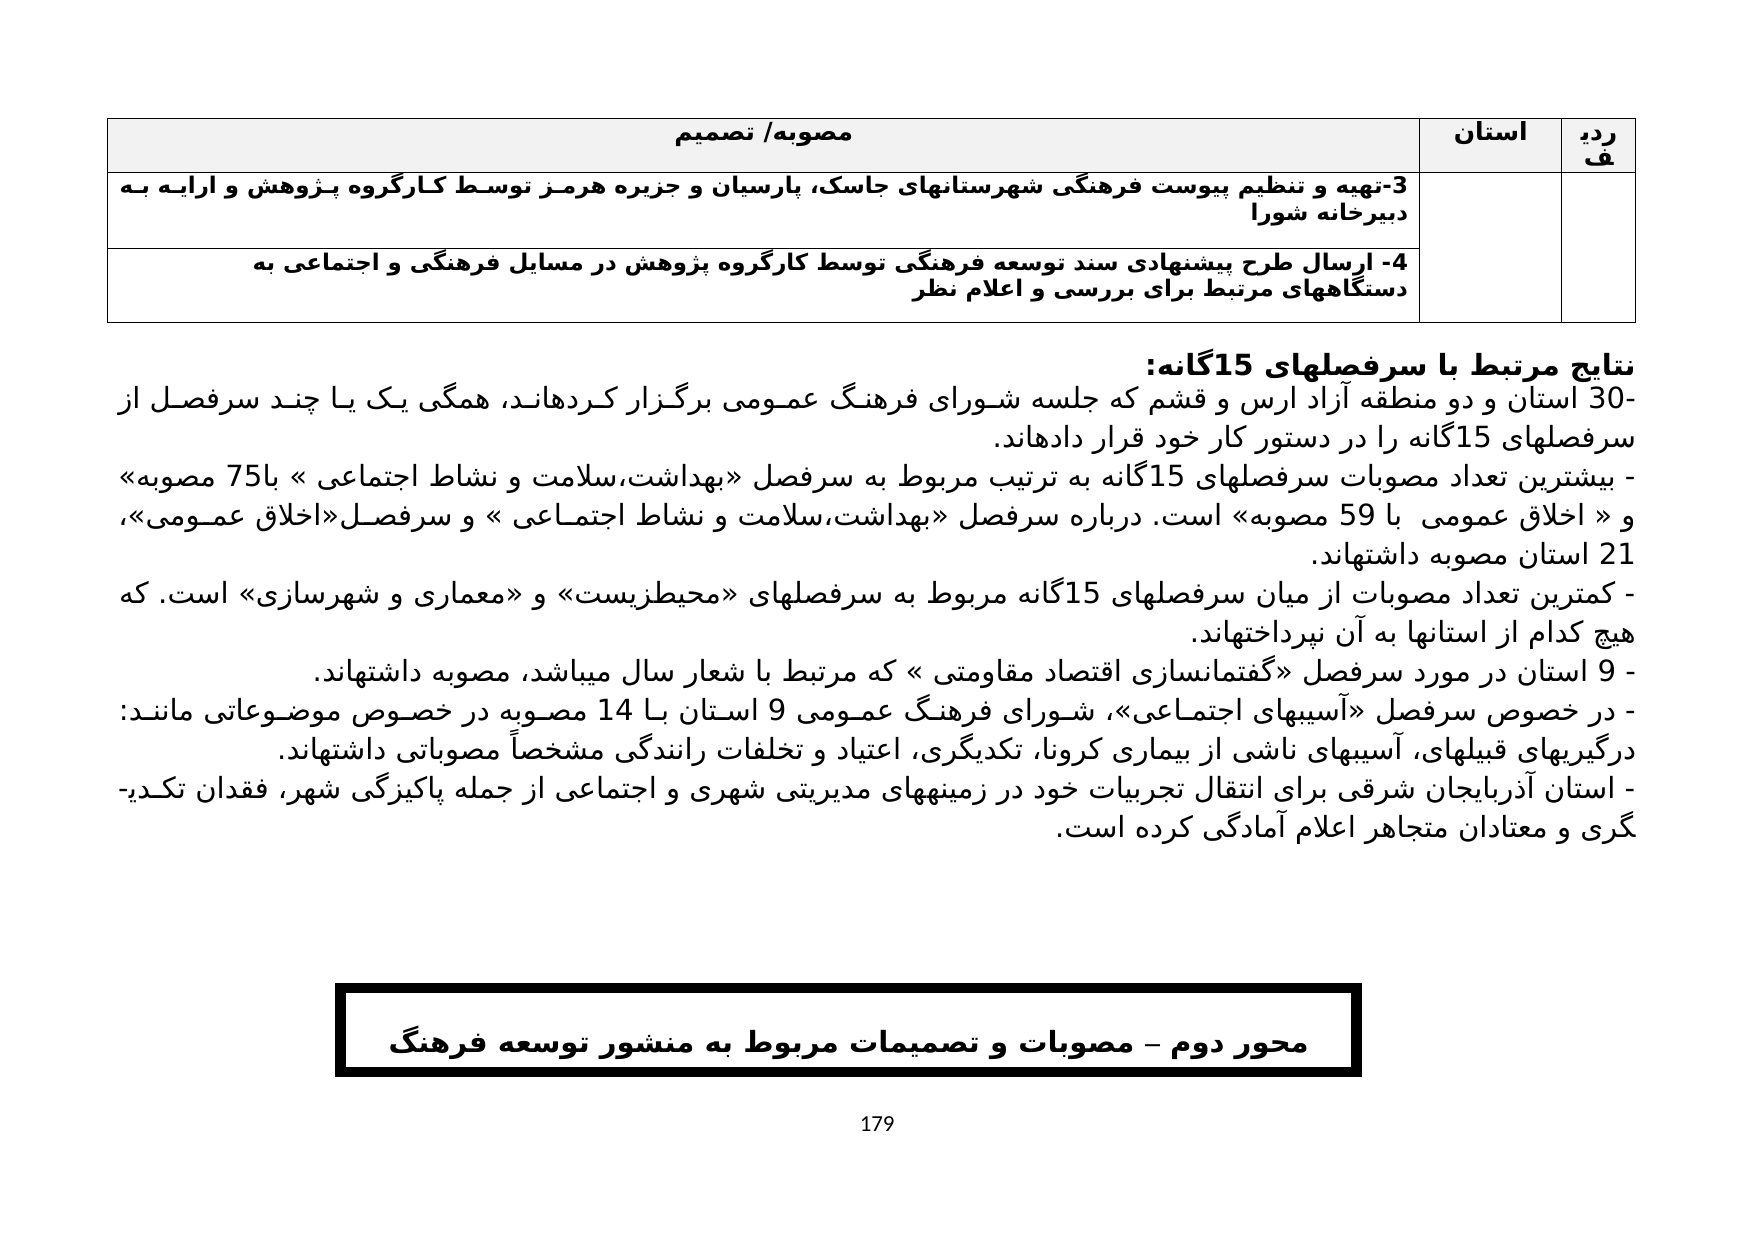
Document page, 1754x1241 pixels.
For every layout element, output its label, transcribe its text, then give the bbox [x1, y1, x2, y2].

text - در خصوص سرفصل «آسیبهای اجتماعی»، شورای فرهنگ عمومی 9 استان با 14 مصوبه در خصوص موضوعاتی مانند: درگیریهای قبیلهای، آسیبهای ناشی از بیماری کرونا، تکدیگری، اعتیاد و تخلفات رانندگی مشخصاً مصوباتی داشتهاند. [118, 693, 1636, 766]
text - 9 استان در مورد سرفصل «گفتمانسازی اقتصاد مقاومتی » که مرتبط با شعار سال میباشد، مصوبه داشتهاند. [118, 654, 1636, 688]
text - بیشترین تعداد مصوبات سرفصلهای 15گانه به ترتیب مربوط به سرفصل «بهداشت،سلامت و نشاط اجتماعی » با75 مصوبه» و « اخلاق عمومی با 59 مصوبه» است. درباره سرفصل «بهداشت،سلامت و نشاط اجتماعی » و سرفصل«اخلاق عمومی»،21 استان مصوبه داشتهاند. [118, 460, 1636, 572]
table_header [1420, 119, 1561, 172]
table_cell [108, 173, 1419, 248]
text - کمترین تعداد مصوبات از میان سرفصلهای 15گانه مربوط به سرفصلهای «محیطزیست» و «معماری و شهرسازی» است. که هیچ کدام از استانها به آن نپرداختهاند. [118, 577, 1636, 649]
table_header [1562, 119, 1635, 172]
text نتایج مرتبط با سرفصلهای 15گانه: [118, 348, 1636, 382]
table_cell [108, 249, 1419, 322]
text - استان آذربایجان شرقی برای انتقال تجربیات خود در زمینههای مدیریتی شهری و اجتماعی از جمله پاکیزگی شهر، فقدان تکدیگری و معتادان متجاهر اعلام آمادگی کرده است. [118, 771, 1636, 844]
text -30 استان و دو منطقه آزاد ارس و قشم که جلسه شورای فرهنگ عمومی برگزار کردهاند، همگی یک یا چند سرفصل از سرفصلهای 15گانه را در دستور کار خود قرار دادهاند. [118, 382, 1636, 455]
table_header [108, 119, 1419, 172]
